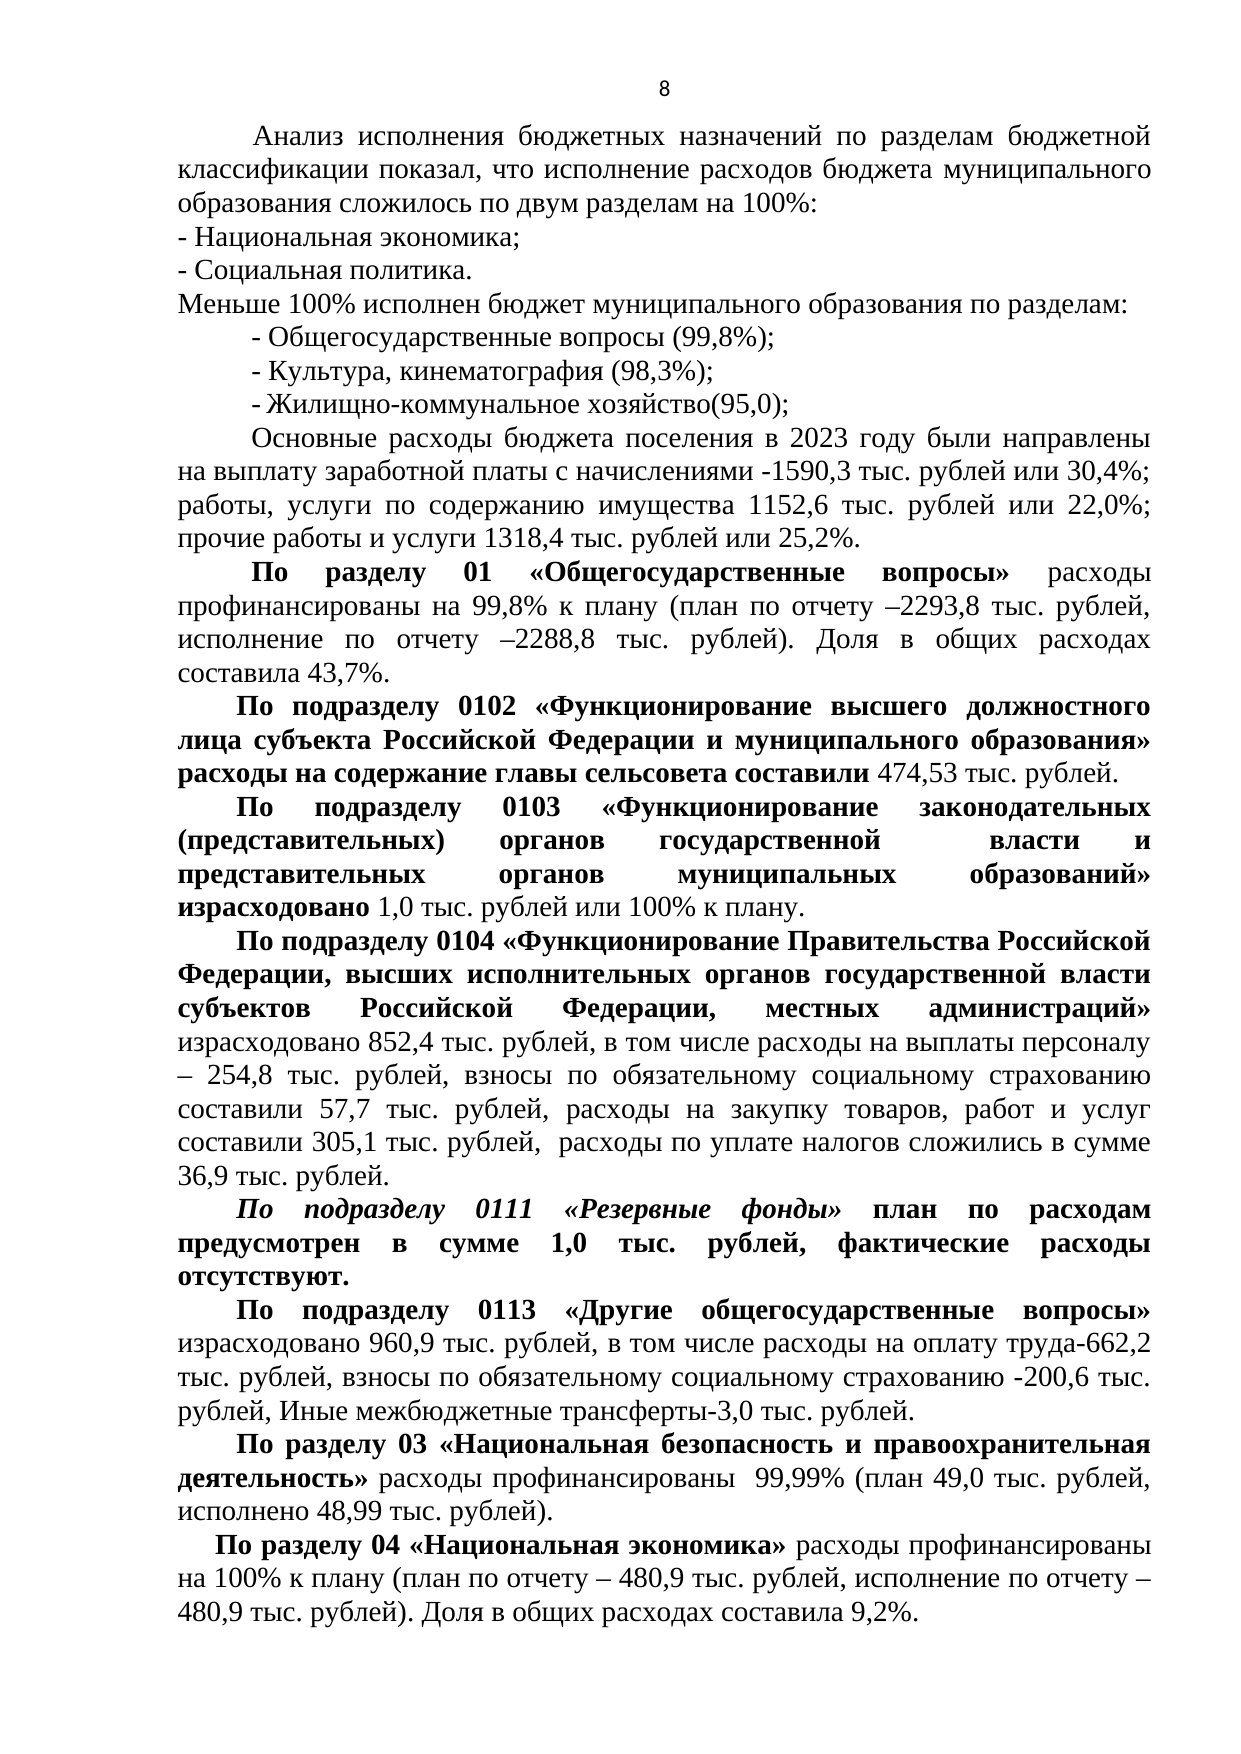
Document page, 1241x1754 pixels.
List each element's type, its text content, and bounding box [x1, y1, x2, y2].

text По разделу 04 «Национальная экономика» расходы профинансированы на 100% к плану (план по отчету – 480,9 тыс. рублей, исполнение по отчету – 480,9 тыс. рублей). Доля в общих расходах составила 9,2%. [177, 1527, 1152, 1627]
text По подразделу 0104 «Функционирование Правительства Российской Федерации, высших исполнительных органов государственной власти субъектов Российской Федерации, местных администраций» израсходовано 852,4 тыс. рублей, в том числе расходы на выплаты персоналу – 254,8 тыс. рублей, взносы по обязательному социальному страхованию составили 57,7 тыс. рублей, расходы на закупку товаров, работ и услуг составили 305,1 тыс. рублей, расходы по уплате налогов сложились в сумме 36,9 тыс. рублей. [177, 923, 1152, 1191]
text По подразделу 0113 «Другие общегосударственные вопросы» израсходовано 960,9 тыс. рублей, в том числе расходы на оплату труда-662,2 тыс. рублей, взносы по обязательному социальному страхованию -200,6 тыс. рублей, Иные межбюджетные трансферты-3,0 тыс. рублей. [177, 1292, 1152, 1426]
text Анализ исполнения бюджетных назначений по разделам бюджетной классификации показал, что исполнение расходов бюджета муниципального образования сложилось по двум разделам на 100%: [177, 118, 1152, 219]
text Основные расходы бюджета поселения в 2023 году были направлены на выплату заработной платы с начислениями -1590,3 тыс. рублей или 30,4%; работы, услуги по содержанию имущества 1152,6 тыс. рублей или 22,0%; прочие работы и услуги 1318,4 тыс. рублей или 25,2%. [177, 420, 1152, 554]
text По подразделу 0102 «Функционирование высшего должностного лица субъекта Российской Федерации и муниципального образования» расходы на содержание главы сельсовета составили 474,53 тыс. рублей. [177, 688, 1152, 789]
text По разделу 03 «Национальная безопасность и правоохранительная деятельность» расходы профинансированы 99,99% (план 49,0 тыс. рублей, исполнено 48,99 тыс. рублей). [177, 1426, 1152, 1527]
text По подразделу 0111 «Резервные фонды» план по расходам предусмотрен в сумме 1,0 тыс. рублей, фактические расходы отсутствуют. [177, 1191, 1152, 1292]
text - Жилищно-коммунальное хозяйство(95,0); [177, 386, 1152, 420]
text - Социальная политика. [177, 252, 1152, 286]
text По разделу 01 «Общегосударственные вопросы» расходы профинансированы на 99,8% к плану (план по отчету –2293,8 тыс. рублей, исполнение по отчету –2288,8 тыс. рублей). Доля в общих расходах составила 43,7%. [177, 554, 1152, 688]
text - Общегосударственные вопросы (99,8%); [177, 319, 1152, 353]
text - Культура, кинематография (98,3%); [177, 353, 1152, 386]
text По подразделу 0103 «Функционирование законодательных (представительных) органов государственной власти и представительных органов муниципальных образований» израсходовано 1,0 тыс. рублей или 100% к плану. [177, 789, 1152, 923]
text Меньше 100% исполнен бюджет муниципального образования по разделам: [177, 286, 1152, 319]
text - Национальная экономика; [177, 219, 1152, 252]
